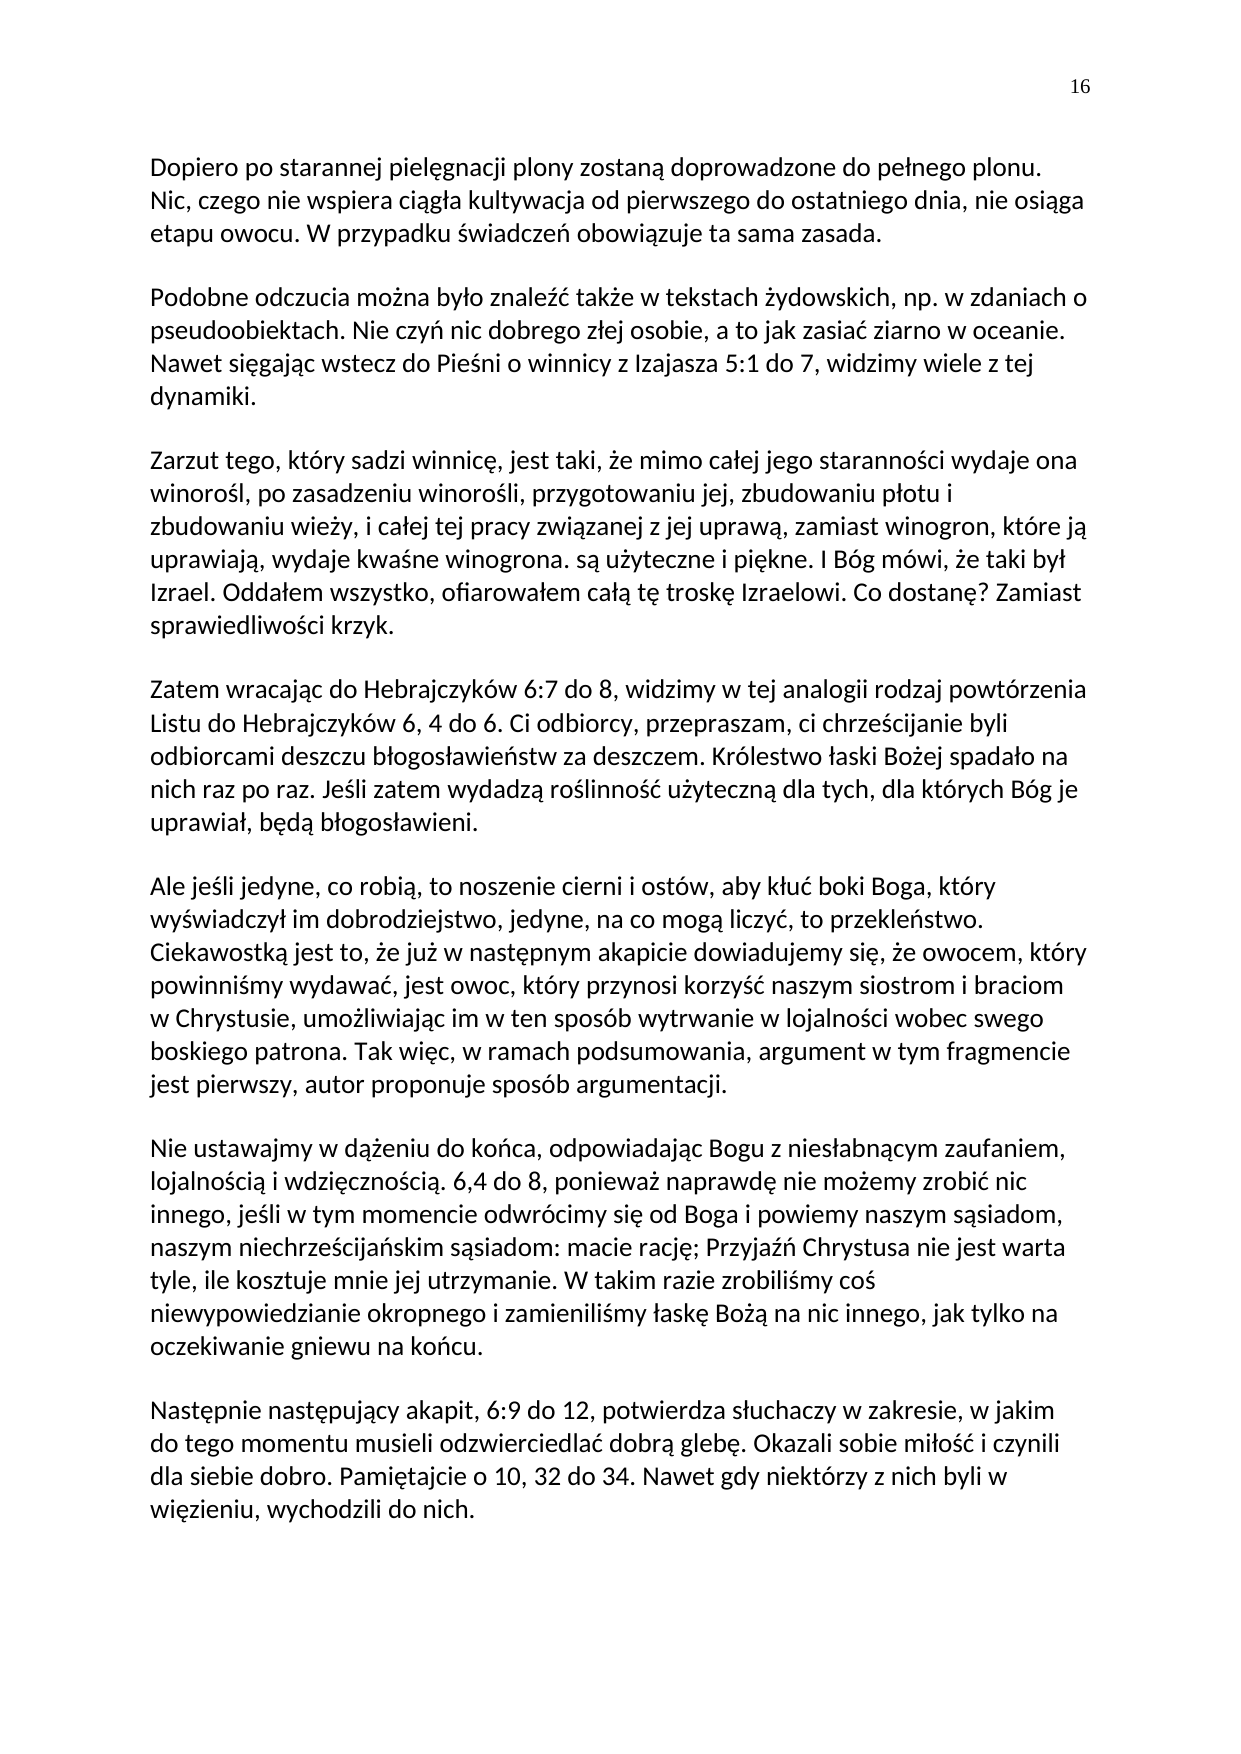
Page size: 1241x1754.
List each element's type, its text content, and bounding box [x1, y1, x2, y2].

text Zatem wracając do Hebrajczyków 6:7 do 8, widzimy w tej analogii rodzaj powtórzenia Listu do Hebrajczyków 6, 4 do 6. Ci odbiorcy, przepraszam, ci chrześcijanie byli odbiorcami deszczu błogosławieństw za deszczem. Królestwo łaski Bożej spadało na nich raz po raz. Jeśli zatem wydadzą roślinność użyteczną dla tych, dla których Bóg je uprawiał, będą błogosławieni. [150, 673, 1090, 838]
text Nie ustawajmy w dążeniu do końca, odpowiadając Bogu z niesłabnącym zaufaniem, lojalnością i wdzięcznością. 6,4 do 8, ponieważ naprawdę nie możemy zrobić nic innego, jeśli w tym momencie odwrócimy się od Boga i powiemy naszym sąsiadom, naszym niechrześcijańskim sąsiadom: macie rację; Przyjaźń Chrystusa nie jest warta tyle, ile kosztuje mnie jej utrzymanie. W takim razie zrobiliśmy coś niewypowiedzianie okropnego i zamieniliśmy łaskę Bożą na nic innego, jak tylko na oczekiwanie gniewu na końcu. [150, 1131, 1090, 1362]
text Ale jeśli jedyne, co robią, to noszenie cierni i ostów, aby kłuć boki Boga, który wyświadczył im dobrodziejstwo, jedyne, na co mogą liczyć, to przekleństwo. Ciekawostką jest to, że już w następnym akapicie dowiadujemy się, że owocem, który powinniśmy wydawać, jest owoc, który przynosi korzyść naszym siostrom i braciom w Chrystusie, umożliwiając im w ten sposób wytrwanie w lojalności wobec swego boskiego patrona. Tak więc, w ramach podsumowania, argument w tym fragmencie jest pierwszy, autor proponuje sposób argumentacji. [150, 869, 1090, 1100]
text Następnie następujący akapit, 6:9 do 12, potwierdza słuchaczy w zakresie, w jakim do tego momentu musieli odzwierciedlać dobrą glebę. Okazali sobie miłość i czynili dla siebie dobro. Pamiętajcie o 10, 32 do 34. Nawet gdy niektórzy z nich byli w więzieniu, wychodzili do nich. [150, 1393, 1090, 1526]
text Zarzut tego, który sadzi winnicę, jest taki, że mimo całej jego staranności wydaje ona winorośl, po zasadzeniu winorośli, przygotowaniu jej, zbudowaniu płotu i zbudowaniu wieży, i całej tej pracy związanej z jej uprawą, zamiast winogron, które ją uprawiają, wydaje kwaśne winogrona. są użyteczne i piękne. I Bóg mówi, że taki był Izrael. Oddałem wszystko, ofiarowałem całą tę troskę Izraelowi. Co dostanę? Zamiast sprawiedliwości krzyk. [150, 443, 1090, 642]
text Dopiero po starannej pielęgnacji plony zostaną doprowadzone do pełnego plonu. Nic, czego nie wspiera ciągła kultywacja od pierwszego do ostatniego dnia, nie osiąga etapu owocu. W przypadku świadczeń obowiązuje ta sama zasada. [150, 150, 1090, 249]
text Podobne odczucia można było znaleźć także w tekstach żydowskich, np. w zdaniach o pseudoobiektach. Nie czyń nic dobrego złej osobie, a to jak zasiać ziarno w oceanie. Nawet sięgając wstecz do Pieśni o winnicy z Izajasza 5:1 do 7, widzimy wiele z tej dynamiki. [150, 280, 1090, 412]
